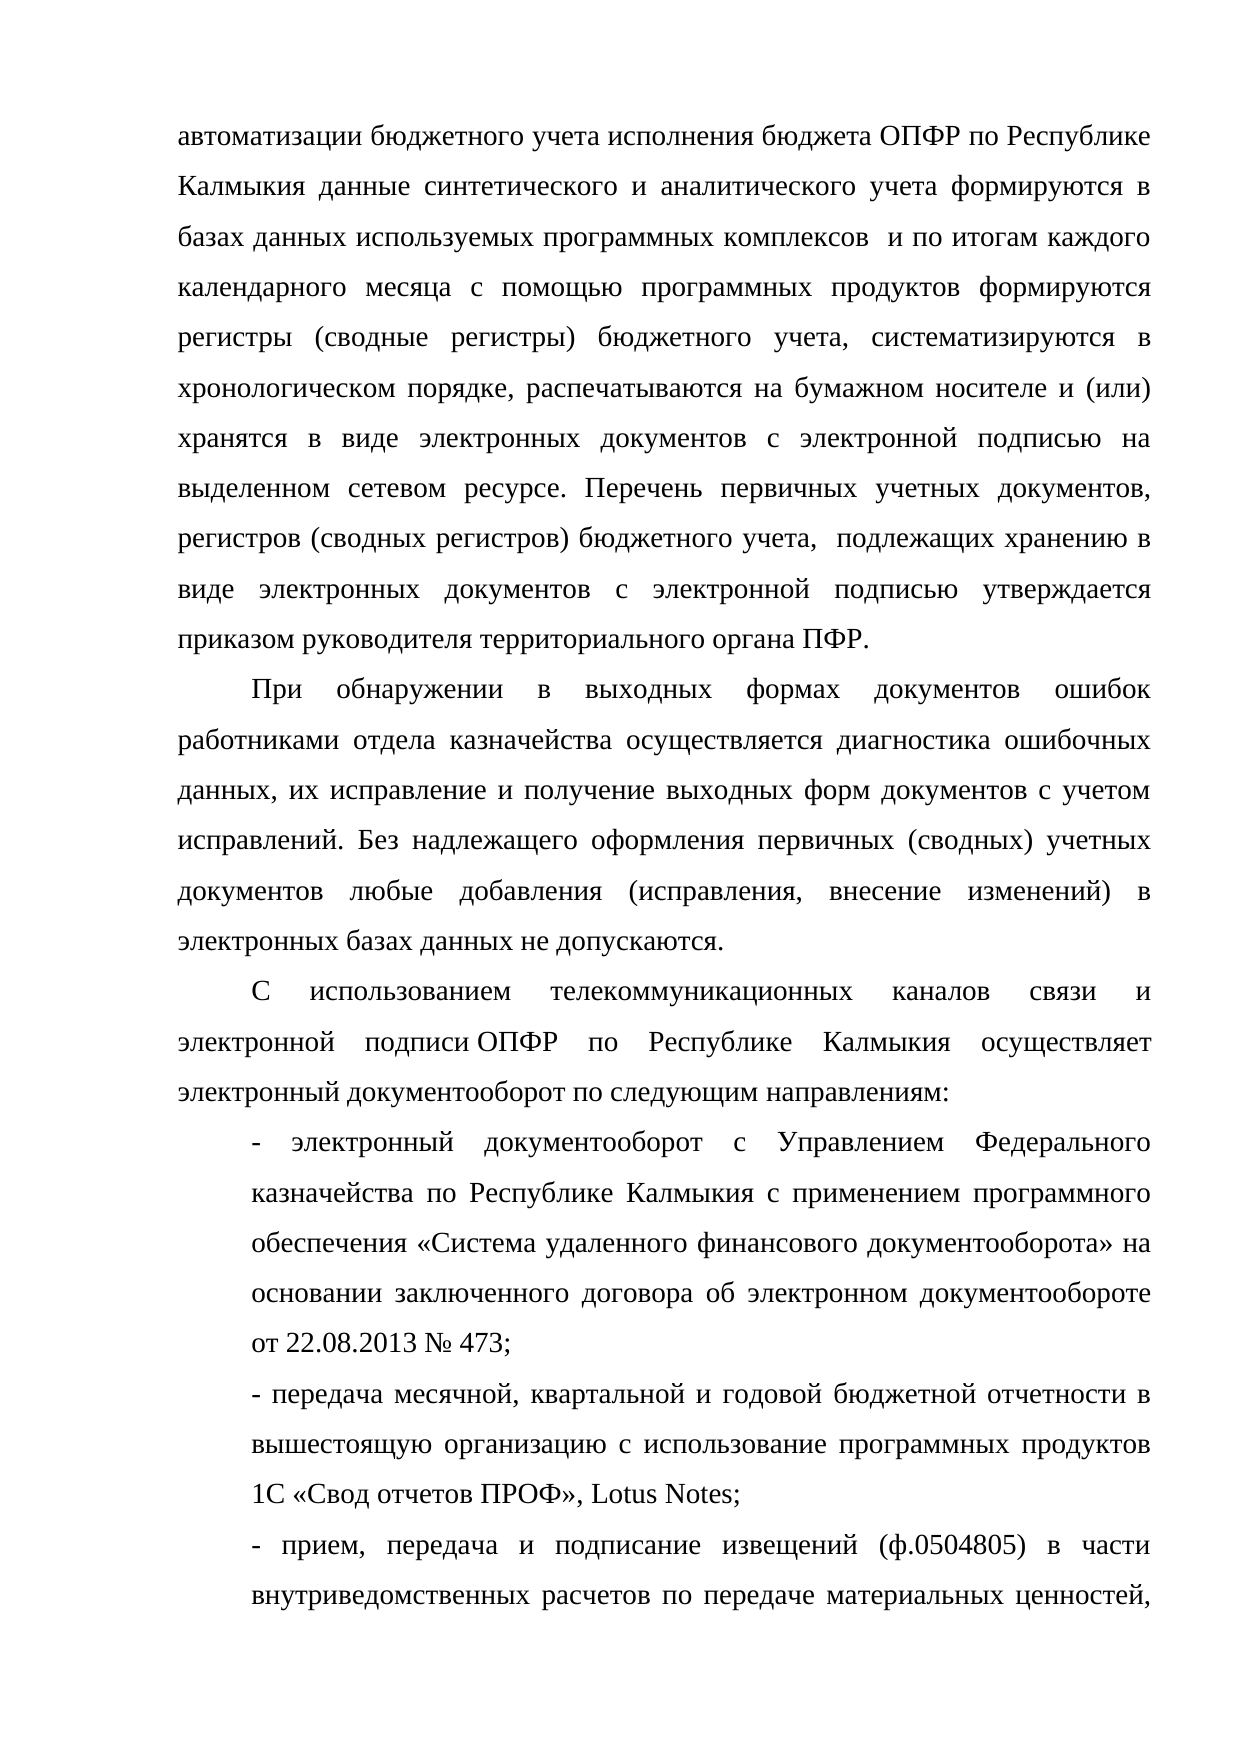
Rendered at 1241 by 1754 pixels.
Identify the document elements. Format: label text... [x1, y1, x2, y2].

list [177, 118, 1152, 655]
list При обнаружении в выходных формах документов ошибок работниками отдела казначейства осуществляется диагностика ошибочных данных, их исправление и получение выходных форм документов с учетом исправлений. Без надлежащего оформления первичных (сводных) учетных документов любые добавления (исправления, внесение изменений) в электронных базах данных не допускаются. [177, 672, 1152, 957]
list С использованием телекоммуникационных каналов связи и электронной подписи ОПФР по Республике Калмыкия осуществляет электронный документооборот по следующим направлениям: [177, 973, 1152, 1108]
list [251, 1527, 1152, 1611]
list - передача месячной, квартальной и годовой бюджетной отчетности в вышестоящую организацию с использование программных продуктов 1С «Свод отчетов ПРОФ», Lotus Notes; [251, 1376, 1152, 1510]
list - электронный документооборот с Управлением Федерального казначейства по Республике Калмыкия с применением программного обеспечения «Система удаленного финансового документооборота» на основании заключенного договора об электронном документообороте от 22.08.2013 № 473; [251, 1124, 1152, 1359]
